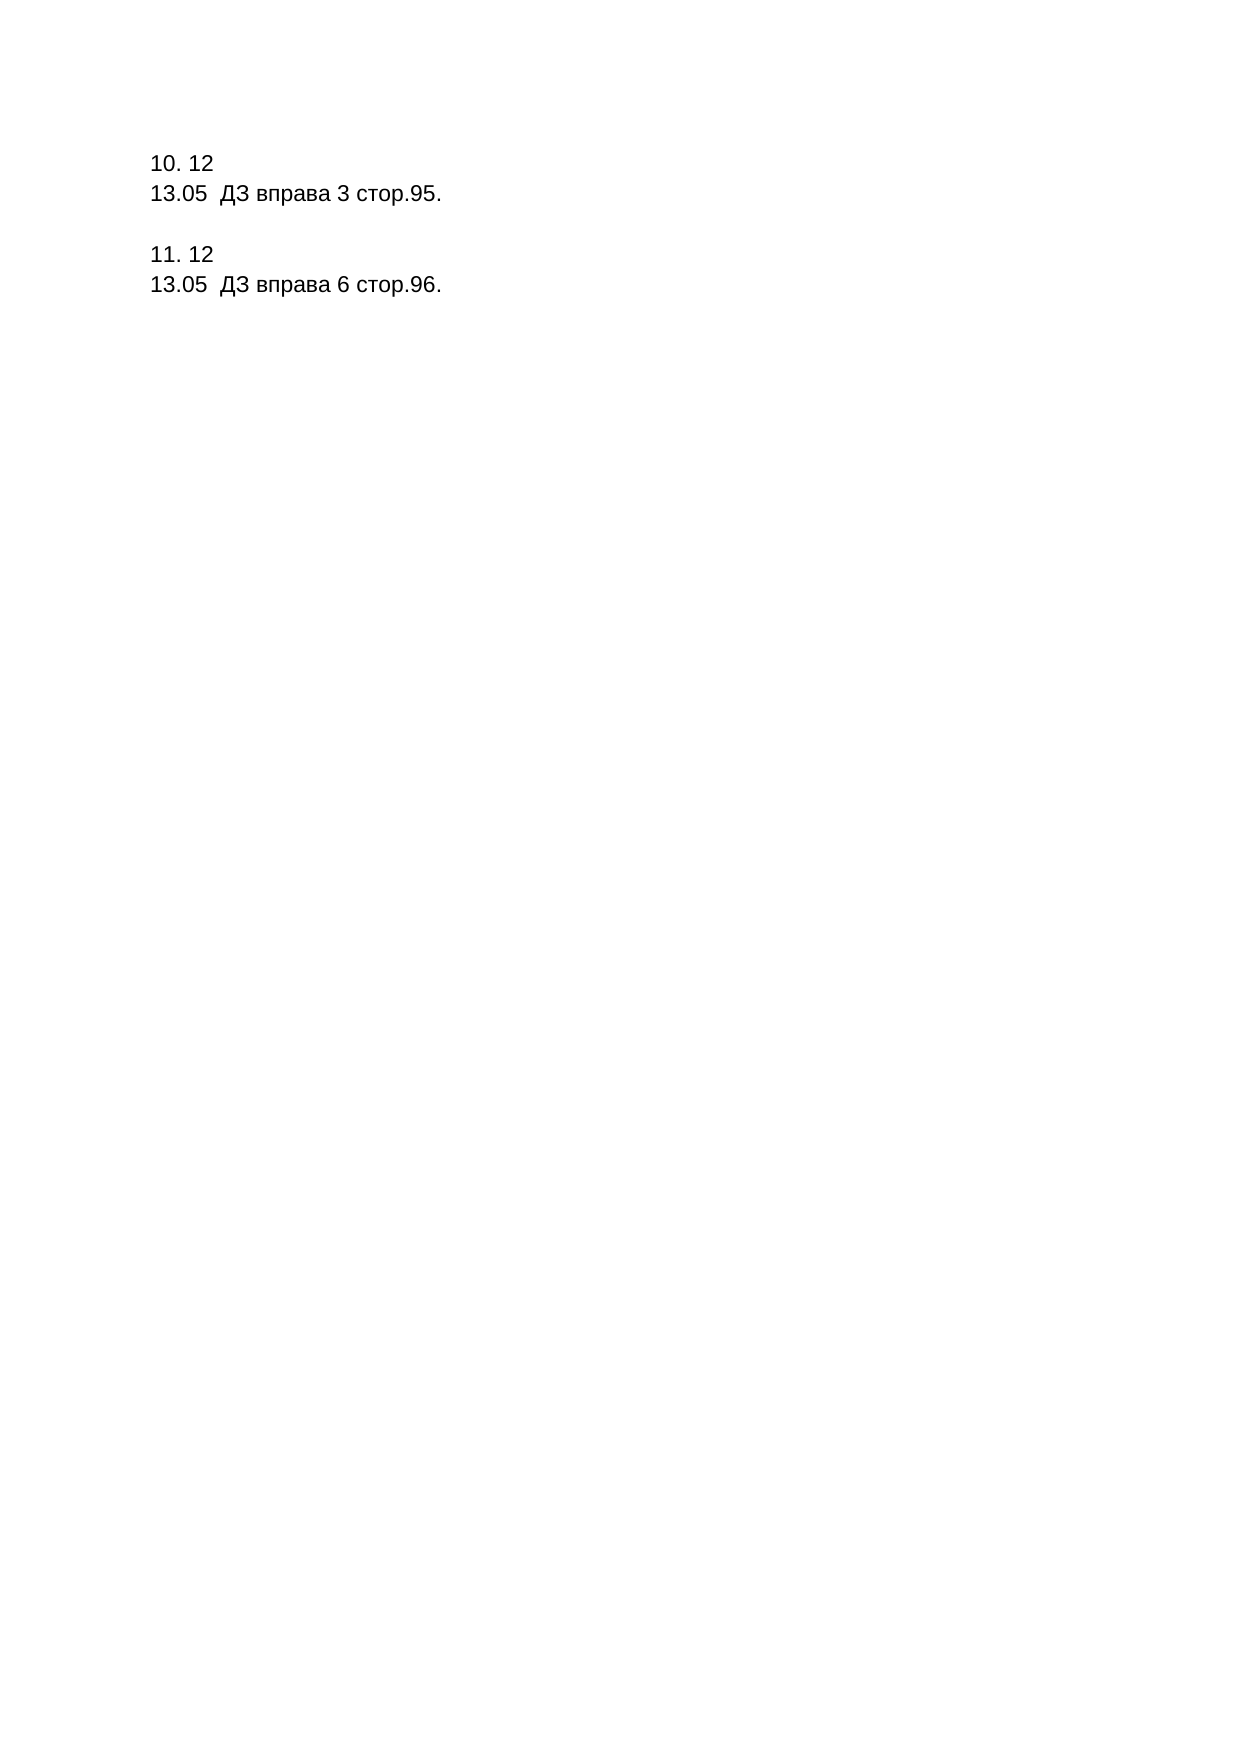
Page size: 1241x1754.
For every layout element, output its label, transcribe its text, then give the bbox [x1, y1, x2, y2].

text 11. 12 [150, 241, 1090, 267]
text 10. 12 [150, 150, 1090, 176]
text 13.05 ДЗ вправа 3 стор.95. [150, 180, 1090, 207]
text 13.05 ДЗ вправа 6 стор.96. [150, 271, 1090, 297]
